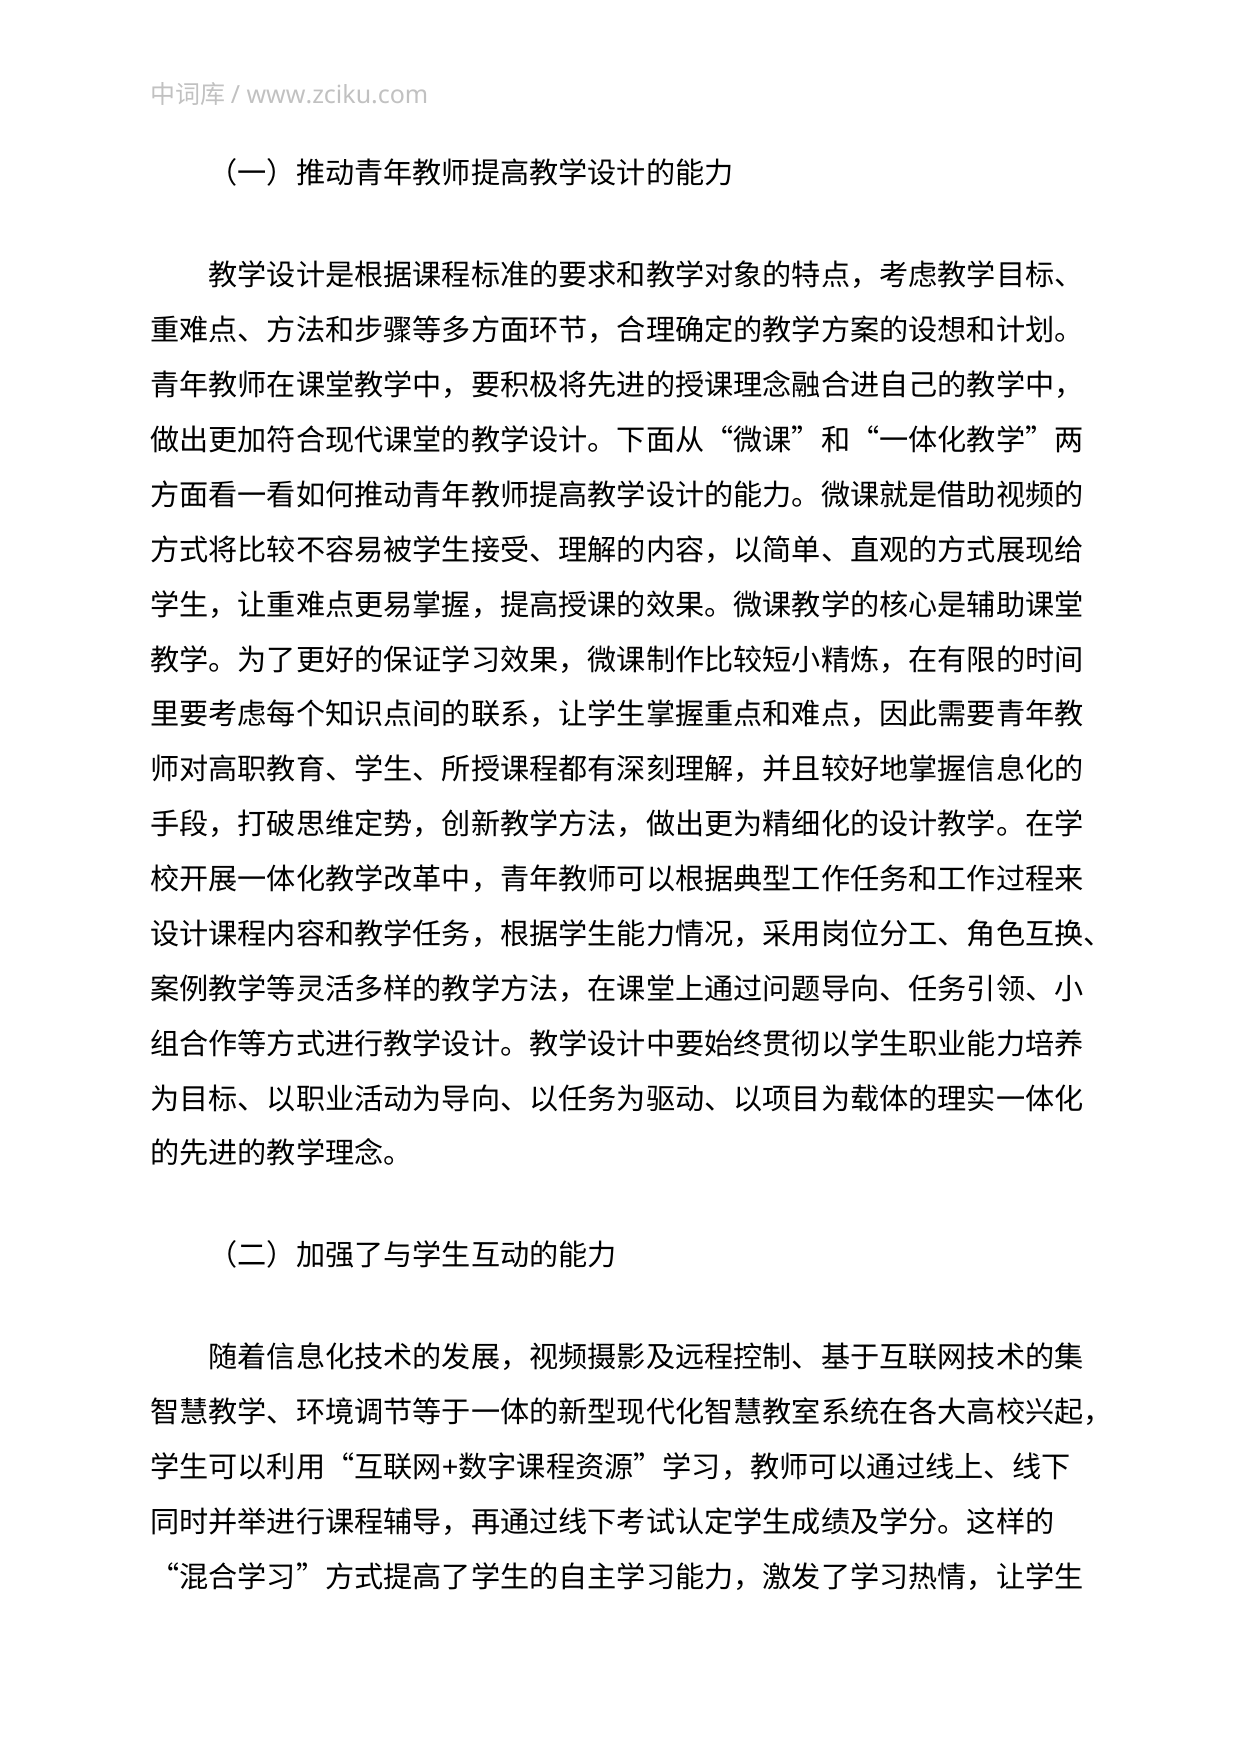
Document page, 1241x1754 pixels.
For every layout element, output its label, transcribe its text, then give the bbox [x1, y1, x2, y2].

text （二）加强了与学生互动的能力 [150, 1232, 1090, 1274]
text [150, 1334, 1090, 1596]
text （一）推动青年教师提高教学设计的能力 [150, 150, 1090, 192]
text 教学设计是根据课程标准的要求和教学对象的特点，考虑教学目标、重难点、方法和步骤等多方面环节，合理确定的教学方案的设想和计划。青年教师在课堂教学中，要积极将先进的授课理念融合进自己的教学中，做出更加符合现代课堂的教学设计。下面从“微课”和“一体化教学”两方面看一看如何推动青年教师提高教学设计的能力。微课就是借助视频的方式将比较不容易被学生接受、理解的内容，以简单、直观的方式展现给学生，让重难点更易掌握，提高授课的效果。微课教学的核心是辅助课堂教学。为了更好的保证学习效果，微课制作比较短小精炼，在有限的时间里要考虑每个知识点间的联系，让学生掌握重点和难点，因此需要青年教师对高职教育、学生、所授课程都有深刻理解，并且较好地掌握信息化的手段，打破思维定势，创新教学方法，做出更为精细化的设计教学。在学校开展一体化教学改革中，青年教师可以根据典型工作任务和工作过程来设计课程内容和教学任务，根据学生能力情况，采用岗位分工、角色互换、案例教学等灵活多样的教学方法，在课堂上通过问题导向、任务引领、小组合作等方式进行教学设计。教学设计中要始终贯彻以学生职业能力培养为目标、以职业活动为导向、以任务为驱动、以项目为载体的理实一体化的先进的教学理念。 [150, 252, 1090, 1172]
